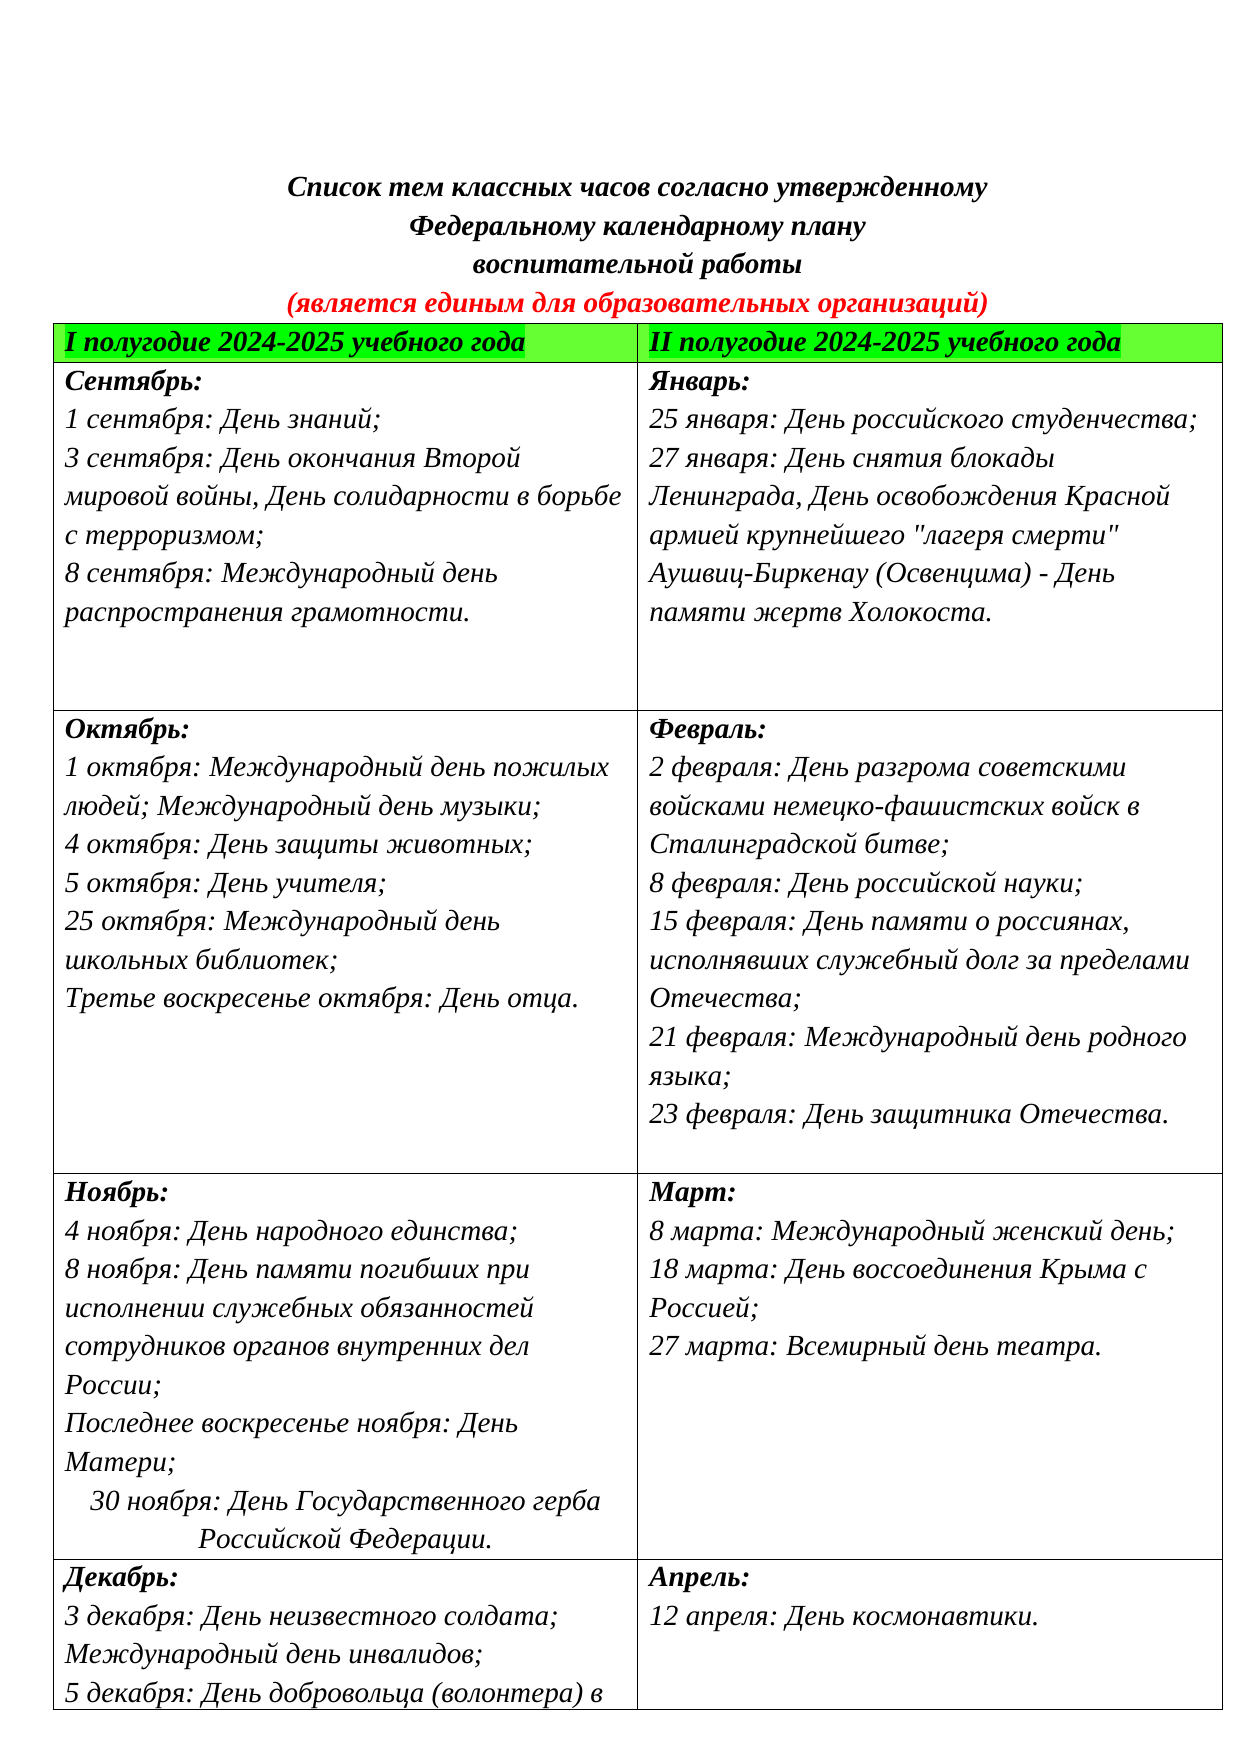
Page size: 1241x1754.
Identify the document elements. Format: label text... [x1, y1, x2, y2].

table_cell Сентябрь: 1 сентября: День знаний; 3 сентября: День окончания Второй мировой войны, День солидарности в борьбе с терроризмом; 8 сентября: Международный день распространения грамотности. [54, 363, 637, 710]
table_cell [638, 1560, 1222, 1709]
text (является единым для образовательных организаций) [64, 285, 1210, 318]
text Список тем классных часов согласно утвержденному [64, 169, 1210, 203]
table_cell Февраль: 2 февраля: День разгрома советскими войсками немецко-фашистских войск в Сталинградской битве; 8 февраля: День российской науки; 15 февраля: День памяти о россиянах, исполнявших служебный долг за пределами Отечества; 21 февраля: Международный день родного языка; 23 февраля: День защитника Отечества. [638, 711, 1222, 1173]
table_header II полугодие 2024-2025 учебного года [638, 324, 1222, 362]
text Федеральному календарному плану [64, 208, 1210, 241]
table_header I полугодие 2024-2025 учебного года [54, 324, 637, 362]
table_cell Октябрь: 1 октября: Международный день пожилых людей; Международный день музыки; 4 октября: День защиты животных; 5 октября: День учителя; 25 октября: Международный день школьных библиотек; Третье воскресенье октября: День отца. [54, 711, 637, 1173]
table_cell Январь: 25 января: День российского студенчества; 27 января: День снятия блокады Ленинграда, День освобождения Красной армией крупнейшего "лагеря смерти" Аушвиц-Биркенау (Освенцима) - День памяти жертв Холокоста. [638, 363, 1222, 710]
table_cell Март: 8 марта: Международный женский день; 18 марта: День воссоединения Крыма с Россией; 27 марта: Всемирный день театра. [638, 1174, 1222, 1558]
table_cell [54, 1560, 637, 1709]
table_cell Ноябрь: 4 ноября: День народного единства; 8 ноября: День памяти погибших при исполнении служебных обязанностей сотрудников органов внутренних дел России; Последнее воскресенье ноября: День Матери; 30 ноября: День Государственного герба Российской Федерации. [54, 1174, 637, 1558]
text воспитательной работы [64, 246, 1210, 280]
